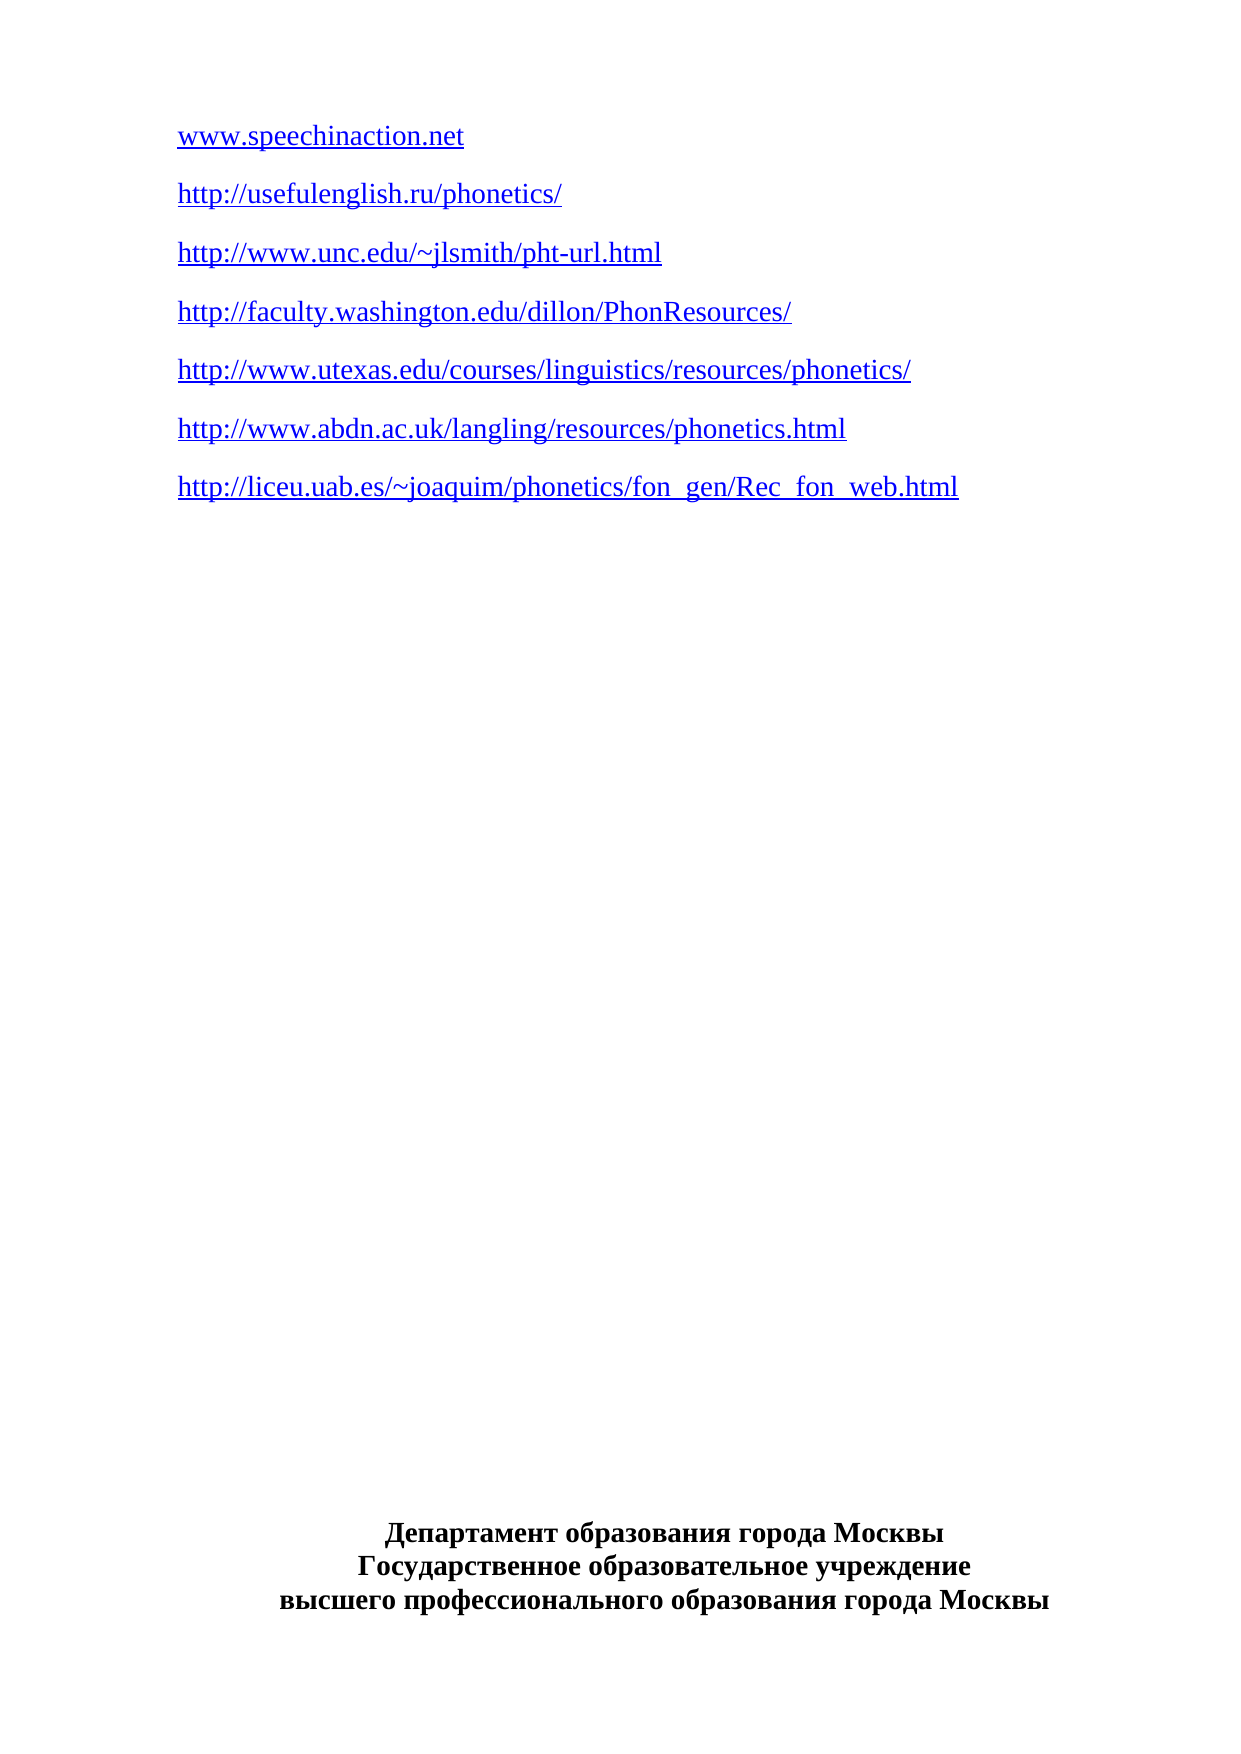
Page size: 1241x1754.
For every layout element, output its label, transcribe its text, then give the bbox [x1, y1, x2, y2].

text http://www.unc.edu/~jlsmith/pht-url.html [177, 235, 1152, 269]
text http://www.utexas.edu/courses/linguistics/resources/phonetics/ [177, 352, 1152, 386]
text http://faculty.washington.edu/dillon/PhonResources/ [177, 294, 1152, 327]
text www.speechinaction.net [177, 118, 1152, 152]
subtitle Государственное образовательное учреждение [177, 1548, 1152, 1582]
text http://liceu.uab.es/~joaquim/phonetics/fon_gen/Rec_fon_web.html [177, 469, 1152, 503]
text высшего профессионального образования города Москвы [177, 1582, 1152, 1615]
text http://usefulenglish.ru/phonetics/ [177, 177, 1152, 210]
title Департамент образования города Москвы [177, 1515, 1152, 1548]
text http://www.abdn.ac.uk/langling/resources/phonetics.html [177, 411, 1152, 444]
